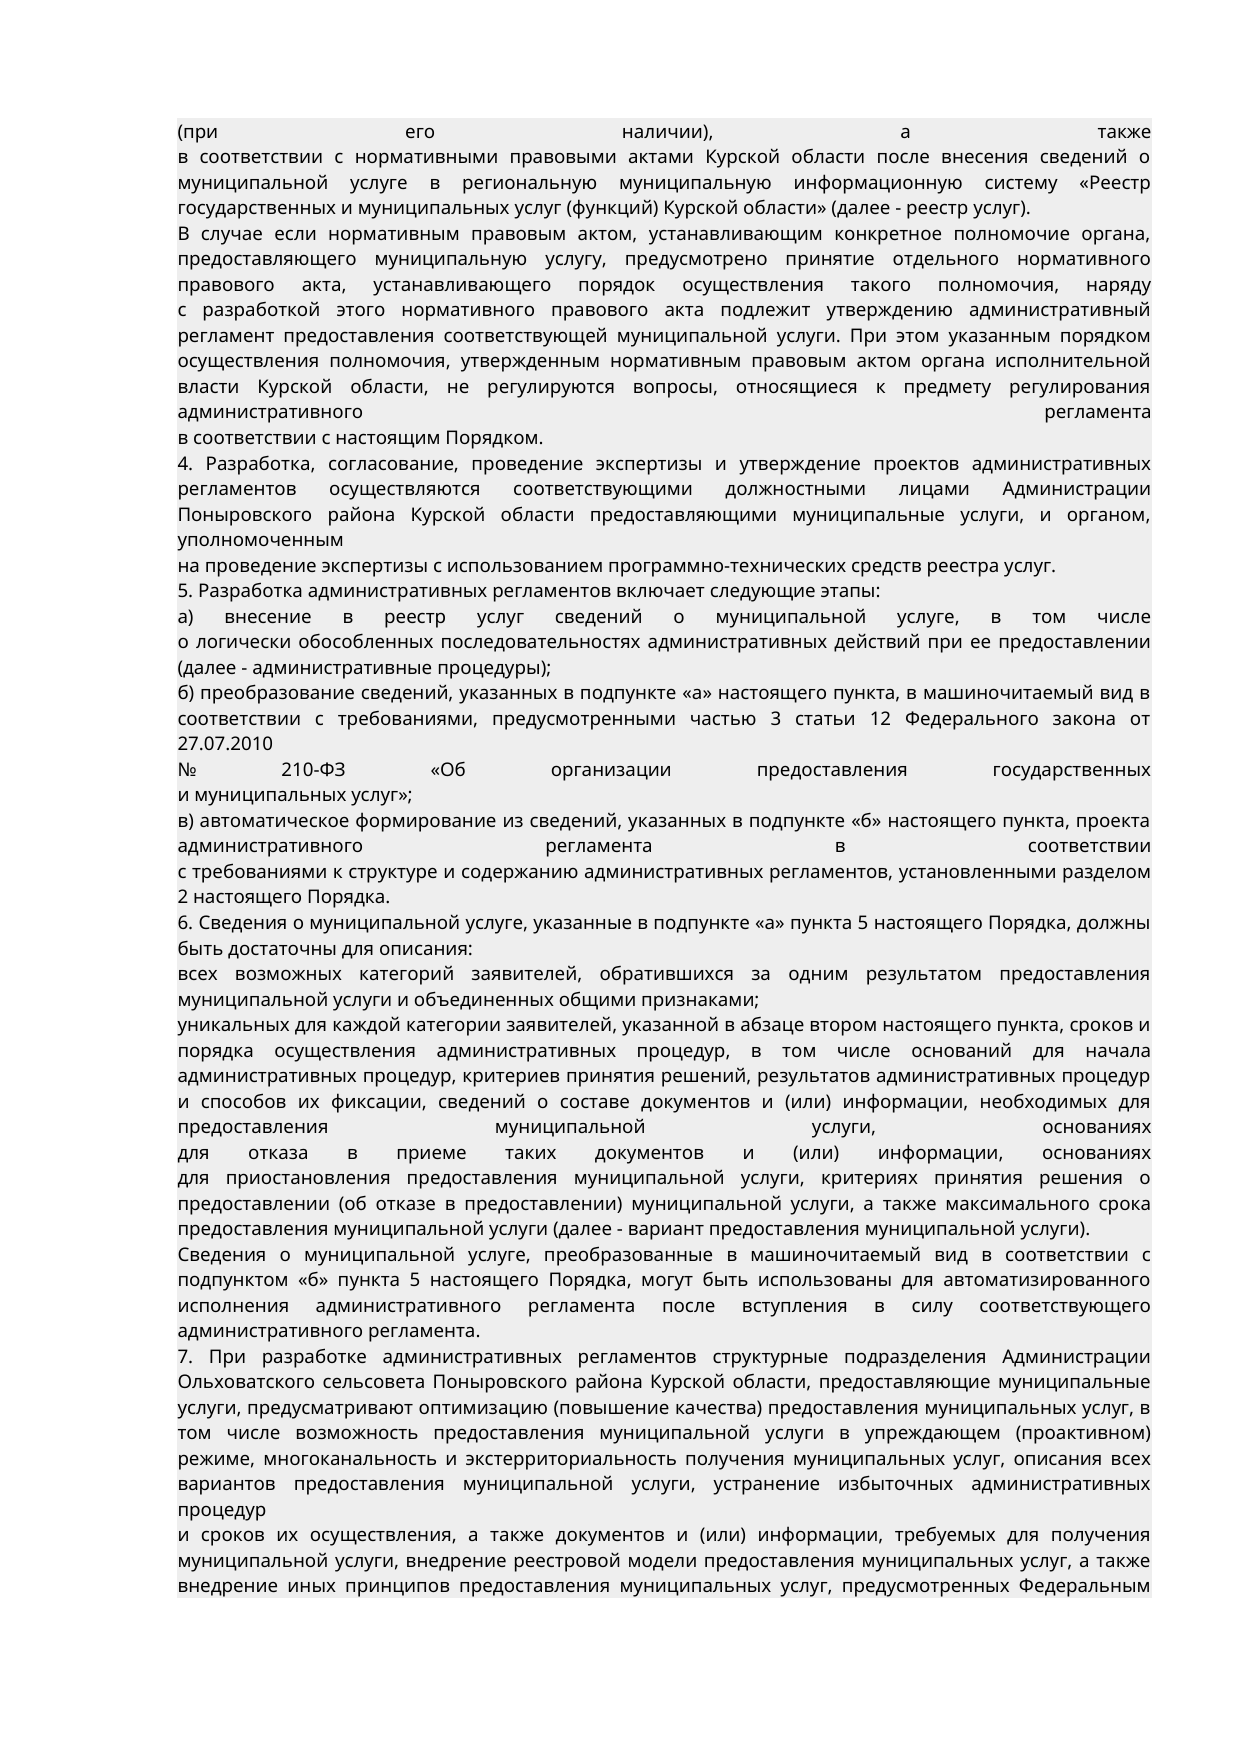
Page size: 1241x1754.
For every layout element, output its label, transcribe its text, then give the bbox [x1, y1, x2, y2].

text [177, 1343, 1152, 1598]
text 6. Сведения о муниципальной услуге, указанные в подпункте «а» пункта 5 настоящего Порядка, должны быть достаточны для описания: [177, 909, 1152, 960]
text уникальных для каждой категории заявителей, указанной в абзаце втором настоящего пункта, сроков и порядка осуществления административных процедур, в том числе оснований для начала административных процедур, критериев принятия решений, результатов административных процедур и способов их фиксации, сведений о составе документов и (или) информации, необходимых для предоставления муниципальной услуги, основаниях для отказа в приеме таких документов и (или) информации, основаниях для приостановления предоставления муниципальной услуги, критериях принятия решения о предоставлении (об отказе в предоставлении) муниципальной услуги, а также максимального срока предоставления муниципальной услуги (далее - вариант предоставления муниципальной услуги). [177, 1011, 1152, 1241]
text б) преобразование сведений, указанных в подпункте «а» настоящего пункта, в машиночитаемый вид в соответствии с требованиями, предусмотренными частью 3 статьи 12 Федерального закона от 27.07.2010 № 210-ФЗ «Об организации предоставления государственных и муниципальных услуг»; [177, 679, 1152, 807]
text в) автоматическое формирование из сведений, указанных в подпункте «б» настоящего пункта, проекта административного регламента в соответствии с требованиями к структуре и содержанию административных регламентов, установленными разделом 2 настоящего Порядка. [177, 807, 1152, 909]
text 5. Разработка административных регламентов включает следующие этапы: [177, 577, 1152, 603]
text В случае если нормативным правовым актом, устанавливающим конкретное полномочие органа, предоставляющего муниципальную услугу, предусмотрено принятие отдельного нормативного правового акта, устанавливающего порядок осуществления такого полномочия, наряду с разработкой этого нормативного правового акта подлежит утверждению административный регламент предоставления соответствующей муниципальной услуги. При этом указанным порядком осуществления полномочия, утвержденным нормативным правовым актом органа исполнительной власти Курской области, не регулируются вопросы, относящиеся к предмету регулирования административного регламента в соответствии с настоящим Порядком. [177, 220, 1152, 450]
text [177, 118, 1152, 220]
text 4. Разработка, согласование, проведение экспертизы и утверждение проектов административных регламентов осуществляются соответствующими должностными лицами Администрации Поныровского района Курской области предоставляющими муниципальные услуги, и органом, уполномоченным на проведение экспертизы с использованием программно-технических средств реестра услуг. [177, 450, 1152, 577]
text Сведения о муниципальной услуге, преобразованные в машиночитаемый вид в соответствии с подпунктом «б» пункта 5 настоящего Порядка, могут быть использованы для автоматизированного исполнения административного регламента после вступления в силу соответствующего административного регламента. [177, 1241, 1152, 1343]
text а) внесение в реестр услуг сведений о муниципальной услуге, в том числе о логически обособленных последовательностях административных действий при ее предоставлении (далее - административные процедуры); [177, 603, 1152, 679]
text всех возможных категорий заявителей, обратившихся за одним результатом предоставления муниципальной услуги и объединенных общими признаками; [177, 960, 1152, 1011]
